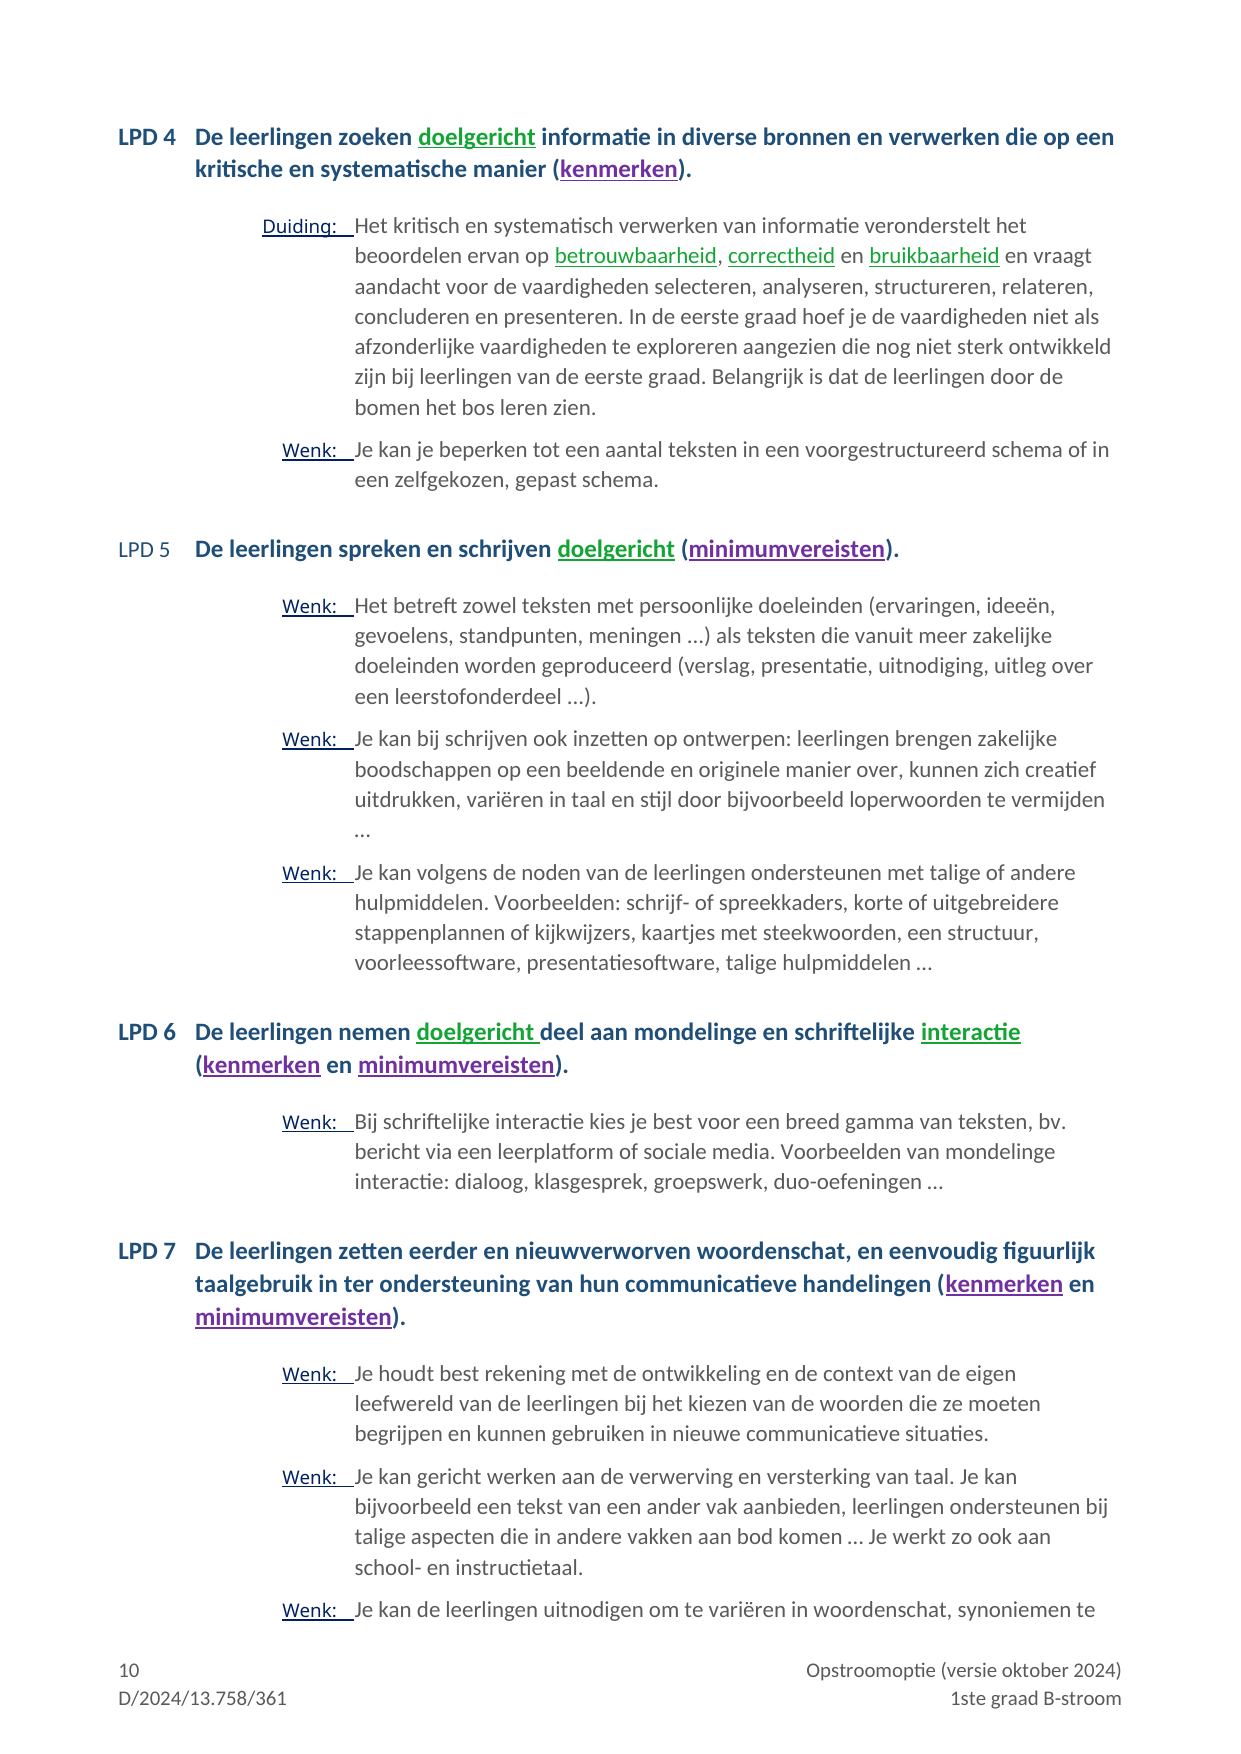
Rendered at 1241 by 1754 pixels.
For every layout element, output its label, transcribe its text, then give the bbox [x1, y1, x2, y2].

text Je kan je beperken tot een aantal teksten in een voorgestructureerd schema of in een zelfgekozen, gepast schema. [337, 435, 1122, 494]
text Het kritisch en systematisch verwerken van informatie veronderstelt het beoordelen ervan op betrouwbaarheid, correctheid en bruikbaarheid en vraagt aandacht voor de vaardigheden selecteren, analyseren, structureren, relateren, concluderen en presenteren. In de eerste graad hoef je de vaardigheden niet als afzonderlijke vaardigheden te exploreren aangezien die nog niet sterk ontwikkeld zijn bij leerlingen van de eerste graad. Belangrijk is dat de leerlingen door de bomen het bos leren zien. [337, 211, 1122, 421]
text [337, 1595, 1122, 1623]
text Bij schriftelijke interactie kies je best voor een breed gamma van teksten, bv. bericht via een leerplatform of sociale media. Voorbeelden van mondelinge interactie: dialoog, klasgesprek, groepswerk, duo-oefeningen … [337, 1107, 1122, 1196]
list Je houdt best rekening met de ontwikkeling en de context van de eigen leefwereld van de leerlingen bij het kiezen van de woorden die ze moeten begrijpen en kunnen gebruiken in nieuwe communicatieve situaties. [337, 1359, 1122, 1447]
text De leerlingen nemen doelgericht deel aan mondelinge en schriftelijke interactie (kenmerken en minimumvereisten). [118, 1016, 1122, 1080]
text Je kan bij schrijven ook inzetten op ontwerpen: leerlingen brengen zakelijke boodschappen op een beeldende en originele manier over, kunnen zich creatief uitdrukken, variëren in taal en stijl door bijvoorbeeld loperwoorden te vermijden … [337, 724, 1122, 843]
list De leerlingen zoeken doelgericht informatie in diverse bronnen en verwerken die op een kritische en systematische manier (kenmerken). [118, 121, 1122, 184]
text Je kan volgens de noden van de leerlingen ondersteunen met talige of andere hulpmiddelen. Voorbeelden: schrijf- of spreekkaders, korte of uitgebreidere stappenplannen of kijkwijzers, kaartjes met steekwoorden, een structuur, voorleessoftware, presentatiesoftware, talige hulpmiddelen … [337, 858, 1122, 977]
text Het betreft zowel teksten met persoonlijke doeleinden (ervaringen, ideeën, gevoelens, standpunten, meningen ...) als teksten die vanuit meer zakelijke doeleinden worden geproduceerd (verslag, presentatie, uitnodiging, uitleg over een leerstofonderdeel ...). [337, 591, 1122, 710]
text De leerlingen spreken en schrijven doelgericht (minimumvereisten). [118, 533, 1122, 564]
list Je kan gericht werken aan de verwerving en versterking van taal. Je kan bijvoorbeeld een tekst van een ander vak aanbieden, leerlingen ondersteunen bij talige aspecten die in andere vakken aan bod komen … Je werkt zo ook aan school- en instructietaal. [337, 1462, 1122, 1581]
list De leerlingen zetten eerder en nieuwverworven woordenschat, en eenvoudig figuurlijk taalgebruik in ter ondersteuning van hun communicatieve handelingen (kenmerken en minimumvereisten). [118, 1235, 1122, 1332]
